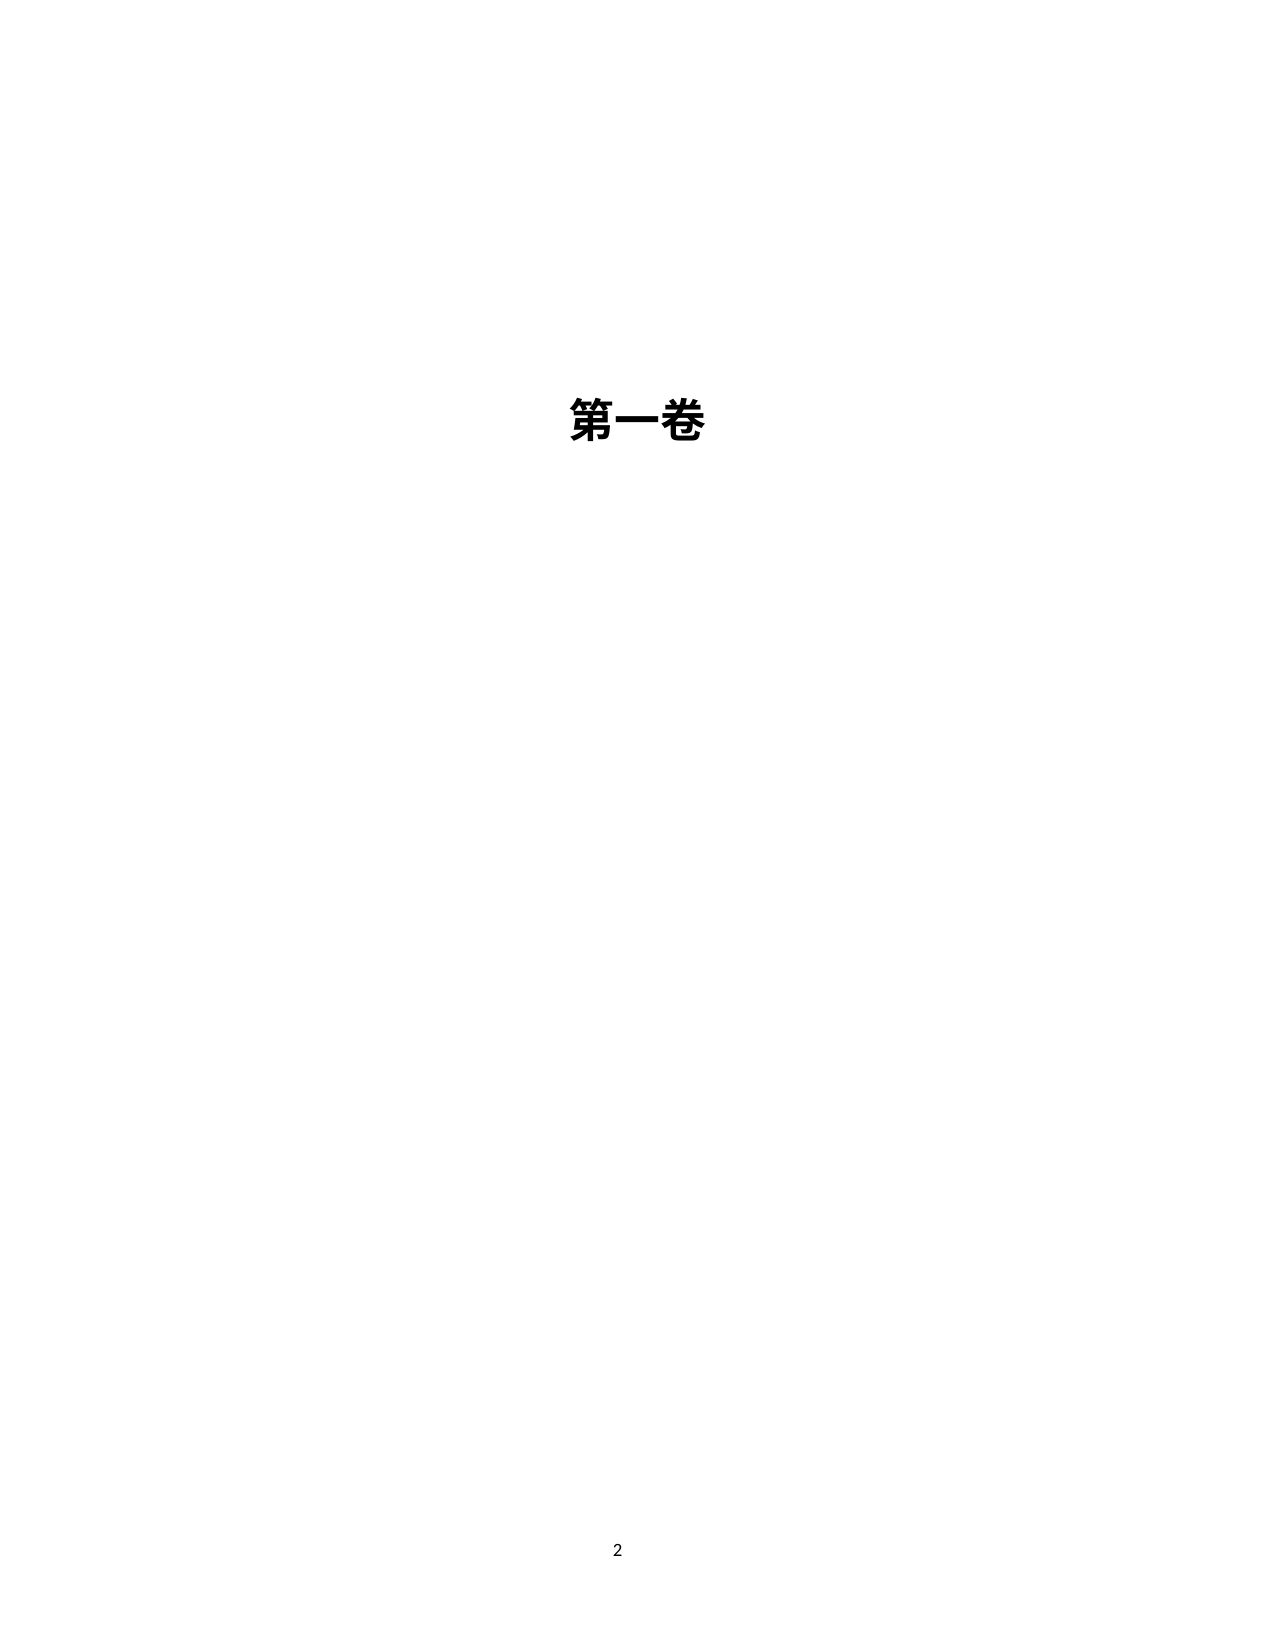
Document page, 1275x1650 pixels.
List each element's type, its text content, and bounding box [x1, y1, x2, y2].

subtitle 第一卷 [150, 384, 1125, 450]
